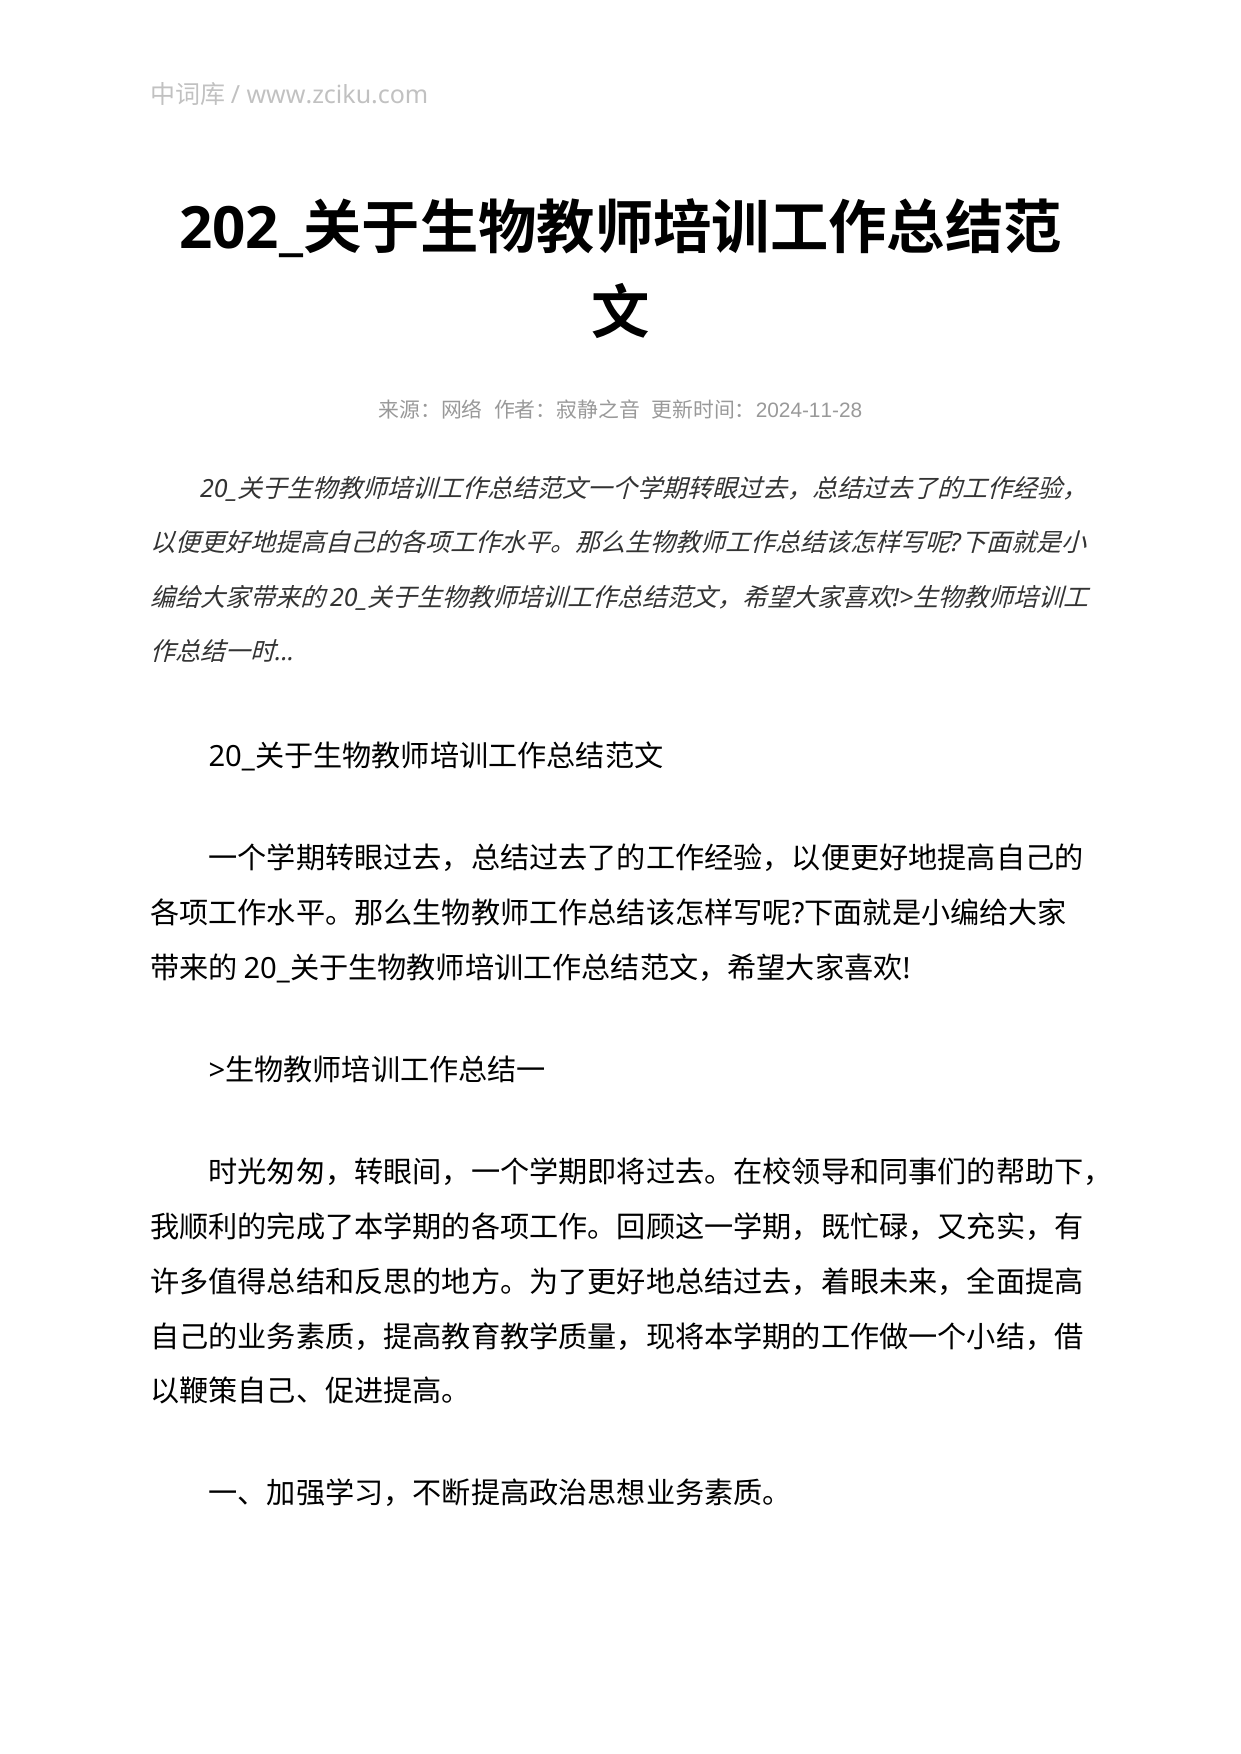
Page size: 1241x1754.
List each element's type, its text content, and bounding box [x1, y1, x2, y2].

text 时光匆匆，转眼间，一个学期即将过去。在校领导和同事们的帮助下，我顺利的完成了本学期的各项工作。回顾这一学期，既忙碌，又充实，有许多值得总结和反思的地方。为了更好地总结过去，着眼未来，全面提高自己的业务素质，提高教育教学质量，现将本学期的工作做一个小结，借以鞭策自己、促进提高。 [150, 1148, 1090, 1410]
text >生物教师培训工作总结一 [150, 1046, 1090, 1089]
subtitle 202_关于生物教师培训工作总结范文 [150, 181, 1090, 351]
text 一、加强学习，不断提高政治思想业务素质。 [150, 1470, 1090, 1512]
text 一个学期转眼过去，总结过去了的工作经验，以便更好地提高自己的各项工作水平。那么生物教师工作总结该怎样写呢?下面就是小编给大家带来的20_关于生物教师培训工作总结范文，希望大家喜欢! [150, 834, 1090, 987]
text 来源：网络 作者：寂静之音 更新时间：2024-11-28 [150, 397, 1090, 421]
text 20_关于生物教师培训工作总结范文一个学期转眼过去，总结过去了的工作经验，以便更好地提高自己的各项工作水平。那么生物教师工作总结该怎样写呢?下面就是小编给大家带来的20_关于生物教师培训工作总结范文，希望大家喜欢!>生物教师培训工作总结一时... [150, 468, 1090, 668]
text 20_关于生物教师培训工作总结范文 [150, 733, 1090, 775]
